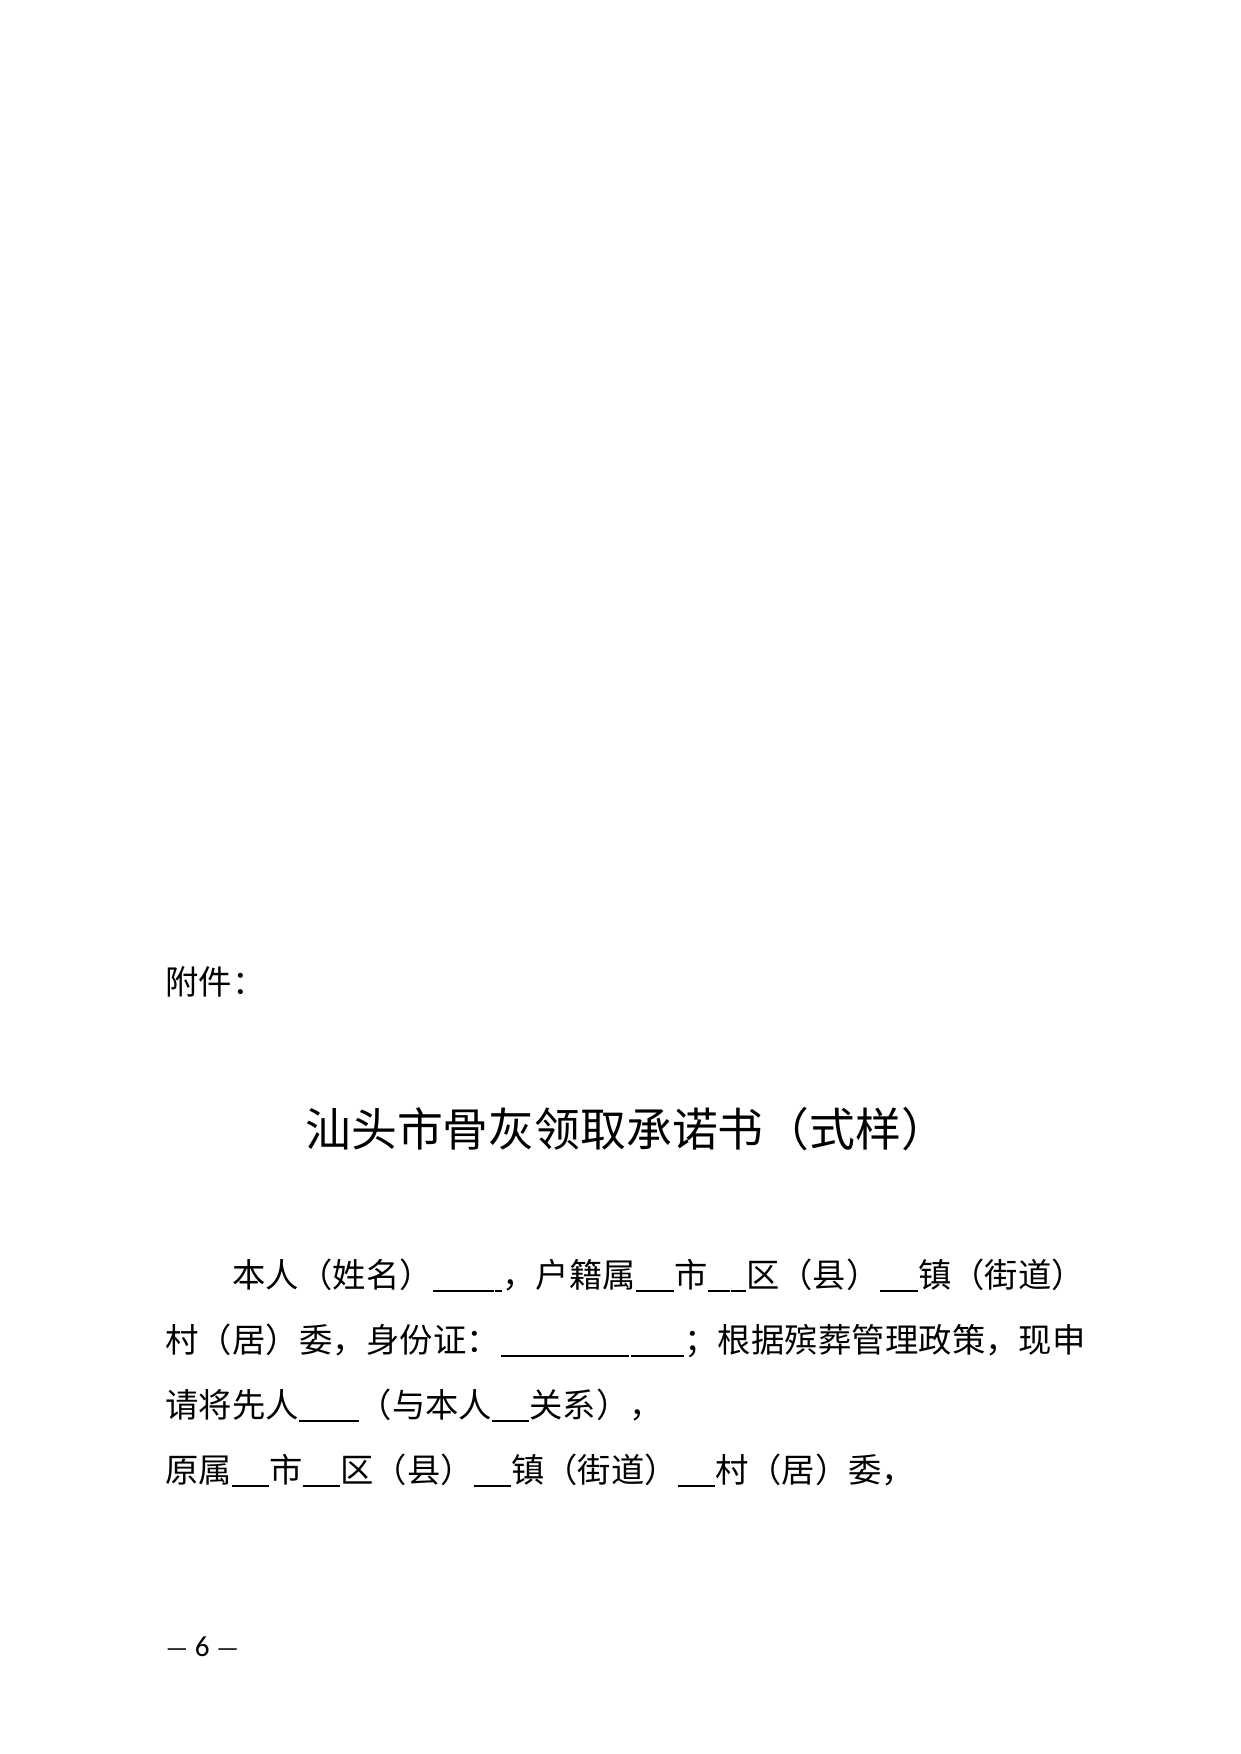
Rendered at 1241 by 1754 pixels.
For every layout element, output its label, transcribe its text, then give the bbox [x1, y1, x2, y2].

text 本人（姓名） ，户籍属 市 区（县） 镇（街道） 村（居）委，身份证： ；根据殡葬管理政策，现申请将先人 （与本人 关系）， [165, 1240, 1087, 1435]
text 附件： [165, 948, 1087, 1013]
text 汕头市骨灰领取承诺书（式样） [165, 1078, 1087, 1175]
text 原属 市 区（县） 镇（街道） 村（居）委， [165, 1435, 1087, 1500]
